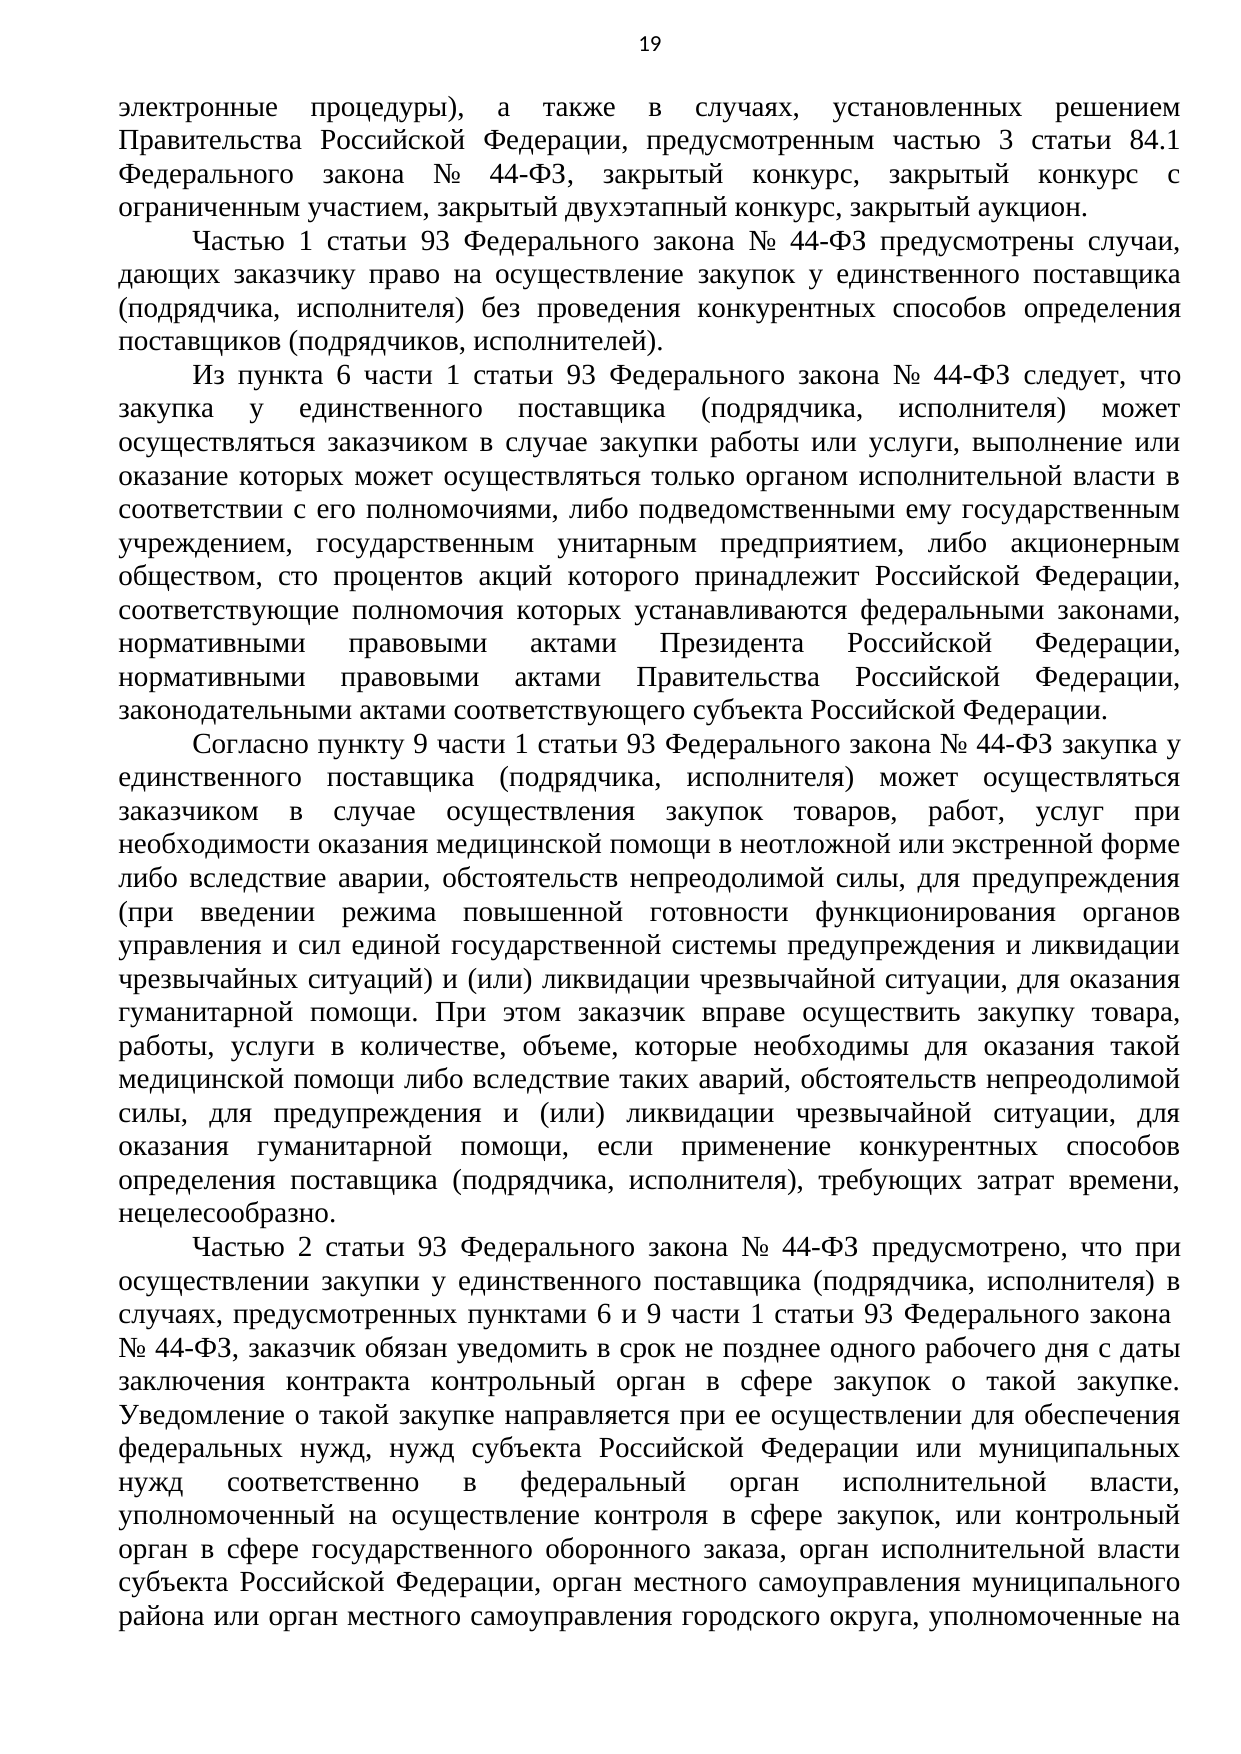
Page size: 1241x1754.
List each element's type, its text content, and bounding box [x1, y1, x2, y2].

text Согласно пункту 9 части 1 статьи 93 Федерального закона № 44-ФЗ закупка у единственного поставщика (подрядчика, исполнителя) может осуществляться заказчиком в случае осуществления закупок товаров, работ, услуг при необходимости оказания медицинской помощи в неотложной или экстренной форме либо вследствие аварии, обстоятельств непреодолимой силы, для предупреждения (при введении режима повышенной готовности функционирования органов управления и сил единой государственной системы предупреждения и ликвидации чрезвычайных ситуаций) и (или) ликвидации чрезвычайной ситуации, для оказания гуманитарной помощи. При этом заказчик вправе осуществить закупку товара, работы, услуги в количестве, объеме, которые необходимы для оказания такой медицинской помощи либо вследствие таких аварий, обстоятельств непреодолимой силы, для предупреждения и (или) ликвидации чрезвычайной ситуации, для оказания гуманитарной помощи, если применение конкурентных способов определения поставщика (подрядчика, исполнителя), требующих затрат времени, нецелесообразно. [118, 726, 1181, 1229]
text Частью 1 статьи 93 Федерального закона № 44-ФЗ предусмотрены случаи, дающих заказчику право на осуществление закупок у единственного поставщика (подрядчика, исполнителя) без проведения конкурентных способов определения поставщиков (подрядчиков, исполнителей). [118, 223, 1181, 357]
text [118, 89, 1181, 223]
text Из пункта 6 части 1 статьи 93 Федерального закона № 44-ФЗ следует, что закупка у единственного поставщика (подрядчика, исполнителя) может осуществляться заказчиком в случае закупки работы или услуги, выполнение или оказание которых может осуществляться только органом исполнительной власти в соответствии с его полномочиями, либо подведомственными ему государственным учреждением, государственным унитарным предприятием, либо акционерным обществом, сто процентов акций которого принадлежит Российской Федерации, соответствующие полномочия которых устанавливаются федеральными законами, нормативными правовыми актами Президента Российской Федерации, нормативными правовыми актами Правительства Российской Федерации, законодательными актами соответствующего субъекта Российской Федерации. [118, 357, 1181, 726]
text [118, 1229, 1181, 1632]
